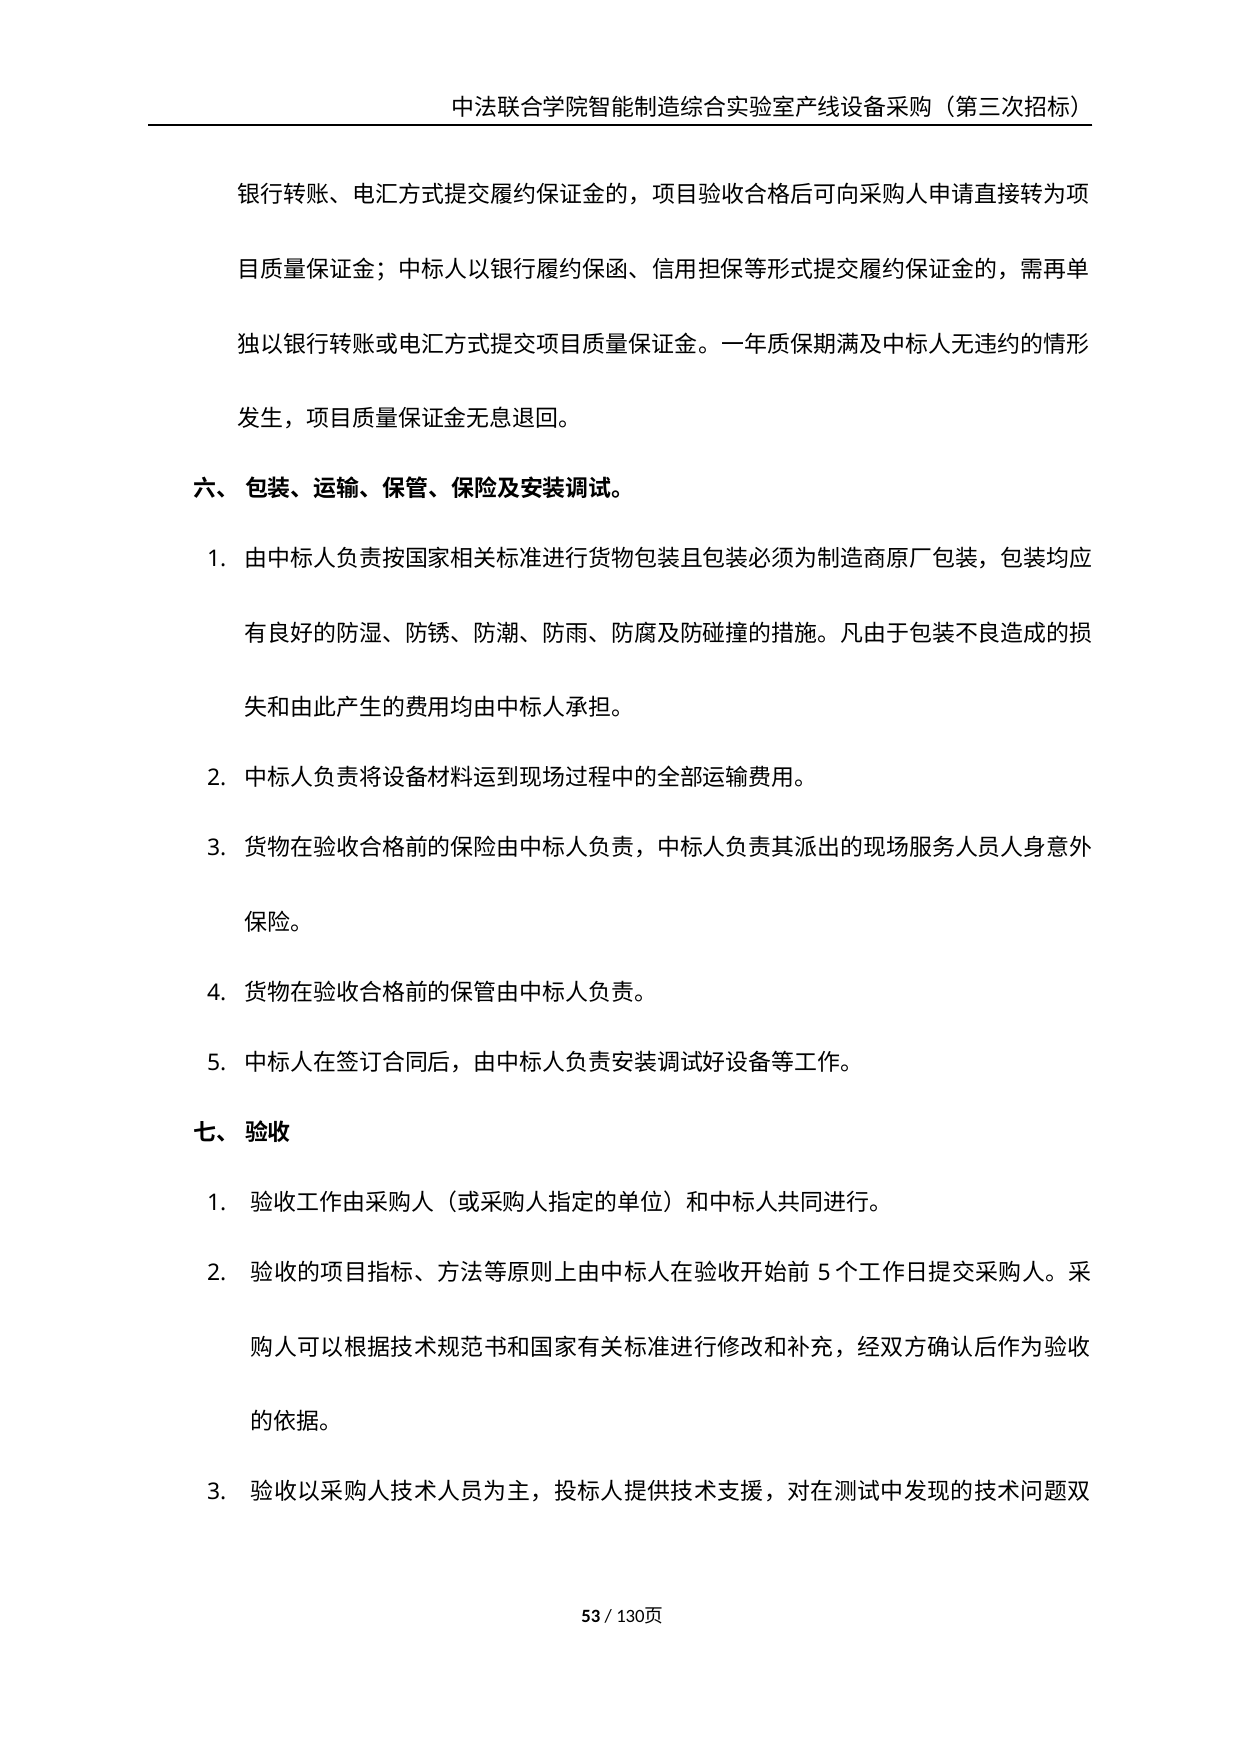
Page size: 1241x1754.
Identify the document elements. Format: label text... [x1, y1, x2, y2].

list 中标人负责将设备材料运到现场过程中的全部运输费用。 [207, 743, 1092, 808]
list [207, 1457, 1092, 1522]
list 货物在验收合格前的保管由中标人负责。 [207, 958, 1092, 1023]
list 验收工作由采购人（或采购人指定的单位）和中标人共同进行。 [207, 1168, 1092, 1233]
list 中标人在签订合同后，由中标人负责安装调试好设备等工作。 [207, 1028, 1092, 1093]
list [237, 160, 1092, 449]
list 货物在验收合格前的保险由中标人负责，中标人负责其派出的现场服务人员人身意外保险。 [207, 813, 1092, 953]
list 验收的项目指标、方法等原则上由中标人在验收开始前5个工作日提交采购人。采购人可以根据技术规范书和国家有关标准进行修改和补充，经双方确认后作为验收的依据。 [207, 1238, 1092, 1452]
list 由中标人负责按国家相关标准进行货物包装且包装必须为制造商原厂包装，包装均应有良好的防湿、防锈、防潮、防雨、防腐及防碰撞的措施。凡由于包装不良造成的损失和由此产生的费用均由中标人承担。 [207, 524, 1092, 738]
list 验收 [194, 1098, 1092, 1163]
list 包装、运输、保管、保险及安装调试。 [194, 454, 1092, 519]
